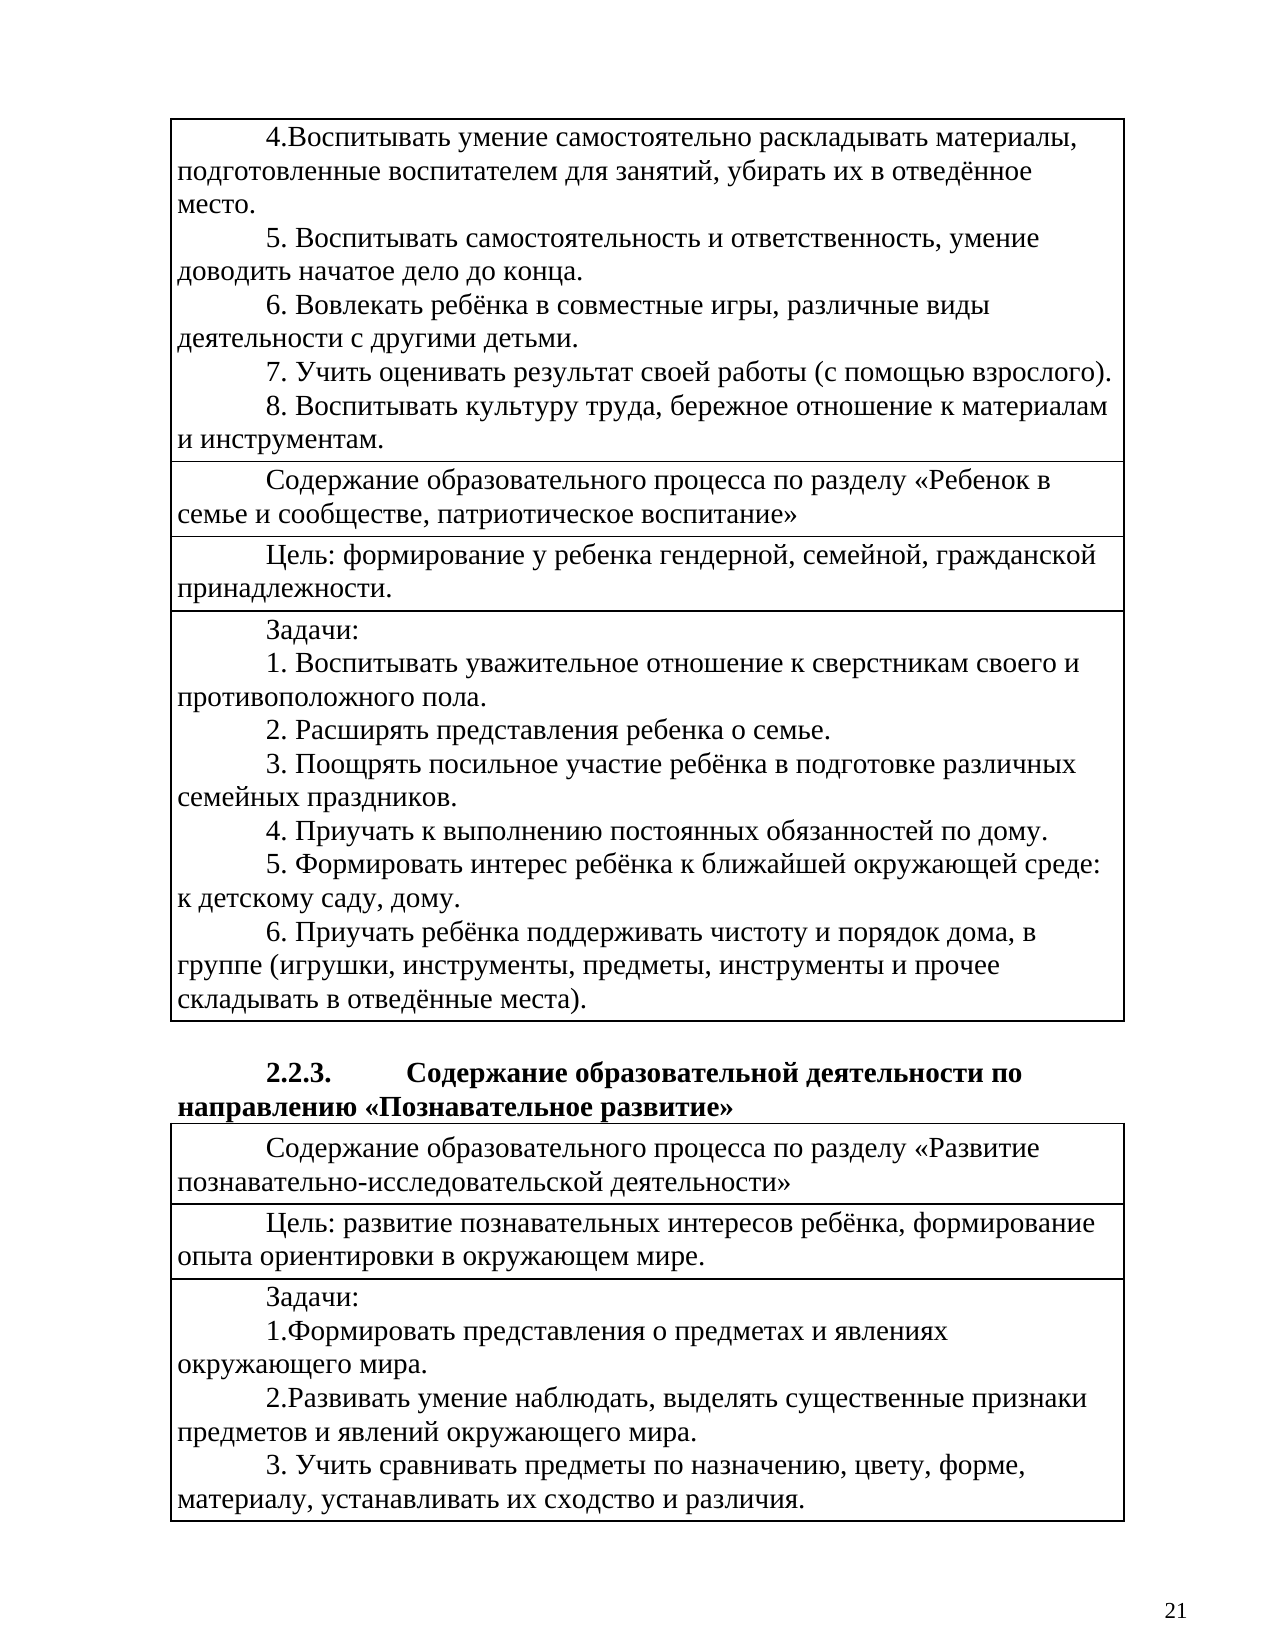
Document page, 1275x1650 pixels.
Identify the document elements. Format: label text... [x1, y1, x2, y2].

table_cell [172, 120, 1123, 461]
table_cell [172, 1280, 1123, 1520]
table_cell Содержание образовательного процесса по разделу «Ребенок в семье и сообществе, патриотическое воспитание» [172, 462, 1123, 536]
list Содержание образовательной деятельности по направлению «Познавательное развитие» [177, 1055, 1187, 1122]
table_cell Цель: развитие познавательных интересов ребёнка, формирование опыта ориентировки в окружающем мире. [172, 1205, 1123, 1278]
table_cell Цель: формирование у ребенка гендерной, семейной, гражданской принадлежности. [172, 537, 1123, 610]
table_header Содержание образовательного процесса по разделу «Развитие познавательно-исследовательской деятельности» [172, 1124, 1123, 1203]
table_cell Задачи: 1. Воспитывать уважительное отношение к сверстникам своего и противоположного пола. 2. Расширять представления ребенка о семье. 3. Поощрять посильное участие ребёнка в подготовке различных семейных праздников. 4. Приучать к выполнению постоянных обязанностей по дому. 5. Формировать интерес ребёнка к ближайшей окружающей среде: к детскому саду, дому. 6. Приучать ребёнка поддерживать чистоту и порядок дома, в группе (игрушки, инструменты, предметы, инструменты и прочее складывать в отведённые места). [172, 612, 1123, 1020]
